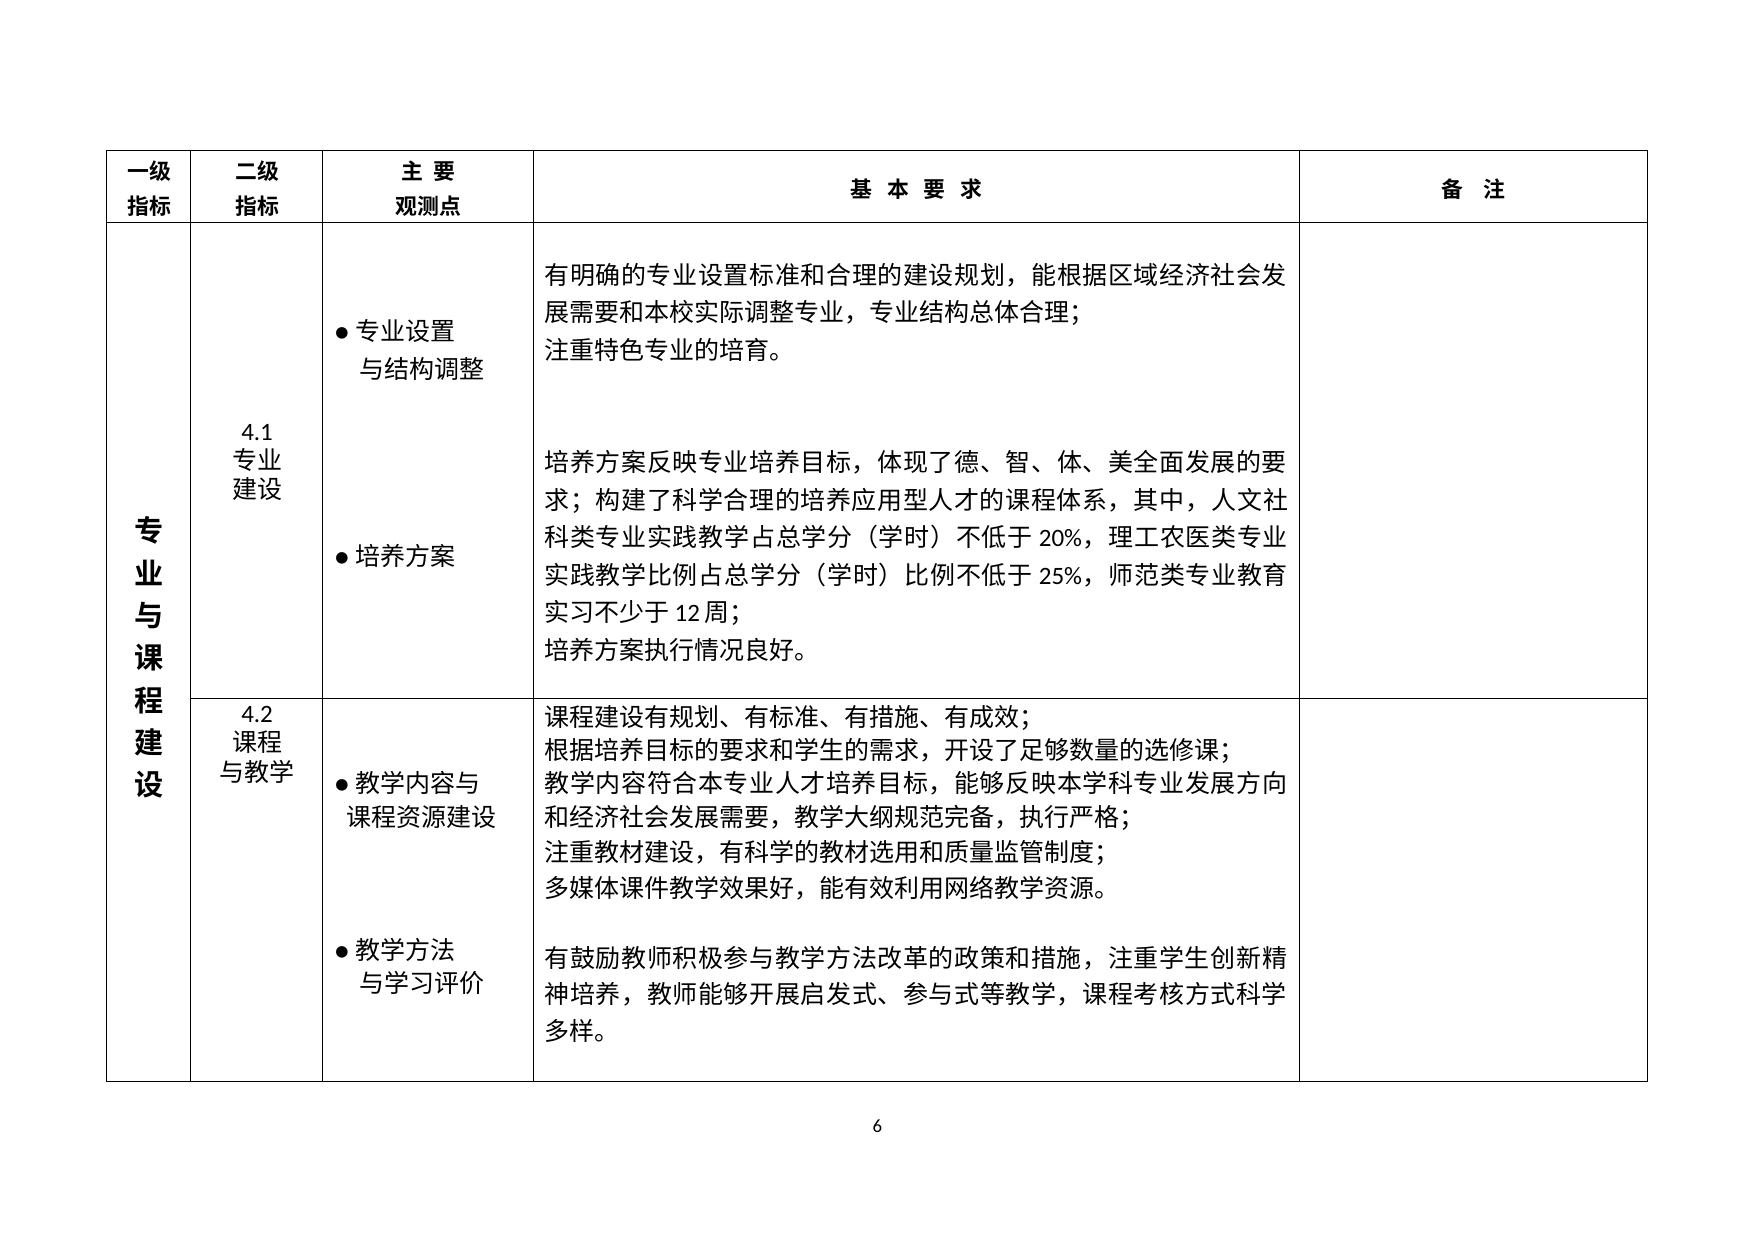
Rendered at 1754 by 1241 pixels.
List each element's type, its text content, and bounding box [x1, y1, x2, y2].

table_header 主 要 观测点 [323, 151, 533, 222]
table_cell ● 教学内容与 课程资源建设 ● 教学方法 与学习评价 [323, 699, 533, 1081]
table_cell [1300, 223, 1647, 698]
table_cell ● 专业设置 与结构调整 ● 培养方案 [323, 223, 533, 698]
table_header 二级 指标 [191, 151, 322, 222]
table_cell 专 业 与 课 程 建 设 专 业 与 课 程 建 设 [107, 223, 190, 1081]
table_cell 4.2 课程 与教学 [191, 699, 322, 1081]
table_header 一级 指标 [107, 151, 190, 222]
table_header 备 注 [1300, 151, 1647, 222]
table_cell 课程建设有规划、有标准、有措施、有成效； 根据培养目标的要求和学生的需求，开设了足够数量的选修课； 教学内容符合本专业人才培养目标，能够反映本学科专业发展方向和经济社会发展需要，教学大纲规范完备，执行严格； 注重教材建设，有科学的教材选用和质量监管制度； 多媒体课件教学效果好，能有效利用网络教学资源。 有鼓励教师积极参与教学方法改革的政策和措施，注重学生创新精神培养，教师能够开展启发式、参与式等教学，课程考核方式科学多样。 [534, 699, 1299, 1081]
table_cell 4.1 专业 建设 [191, 223, 322, 698]
table_cell [1300, 699, 1647, 1081]
table_header 基 本 要 求 [534, 151, 1299, 222]
table_cell 有明确的专业设置标准和合理的建设规划，能根据区域经济社会发展需要和本校实际调整专业，专业结构总体合理； 注重特色专业的培育。 培养方案反映专业培养目标，体现了德、智、体、美全面发展的要求；构建了科学合理的培养应用型人才的课程体系，其中，人文社科类专业实践教学占总学分（学时）不低于20%，理工农医类专业实践教学比例占总学分（学时）比例不低于25%，师范类专业教育实习不少于12周； 培养方案执行情况良好。 [534, 223, 1299, 698]
